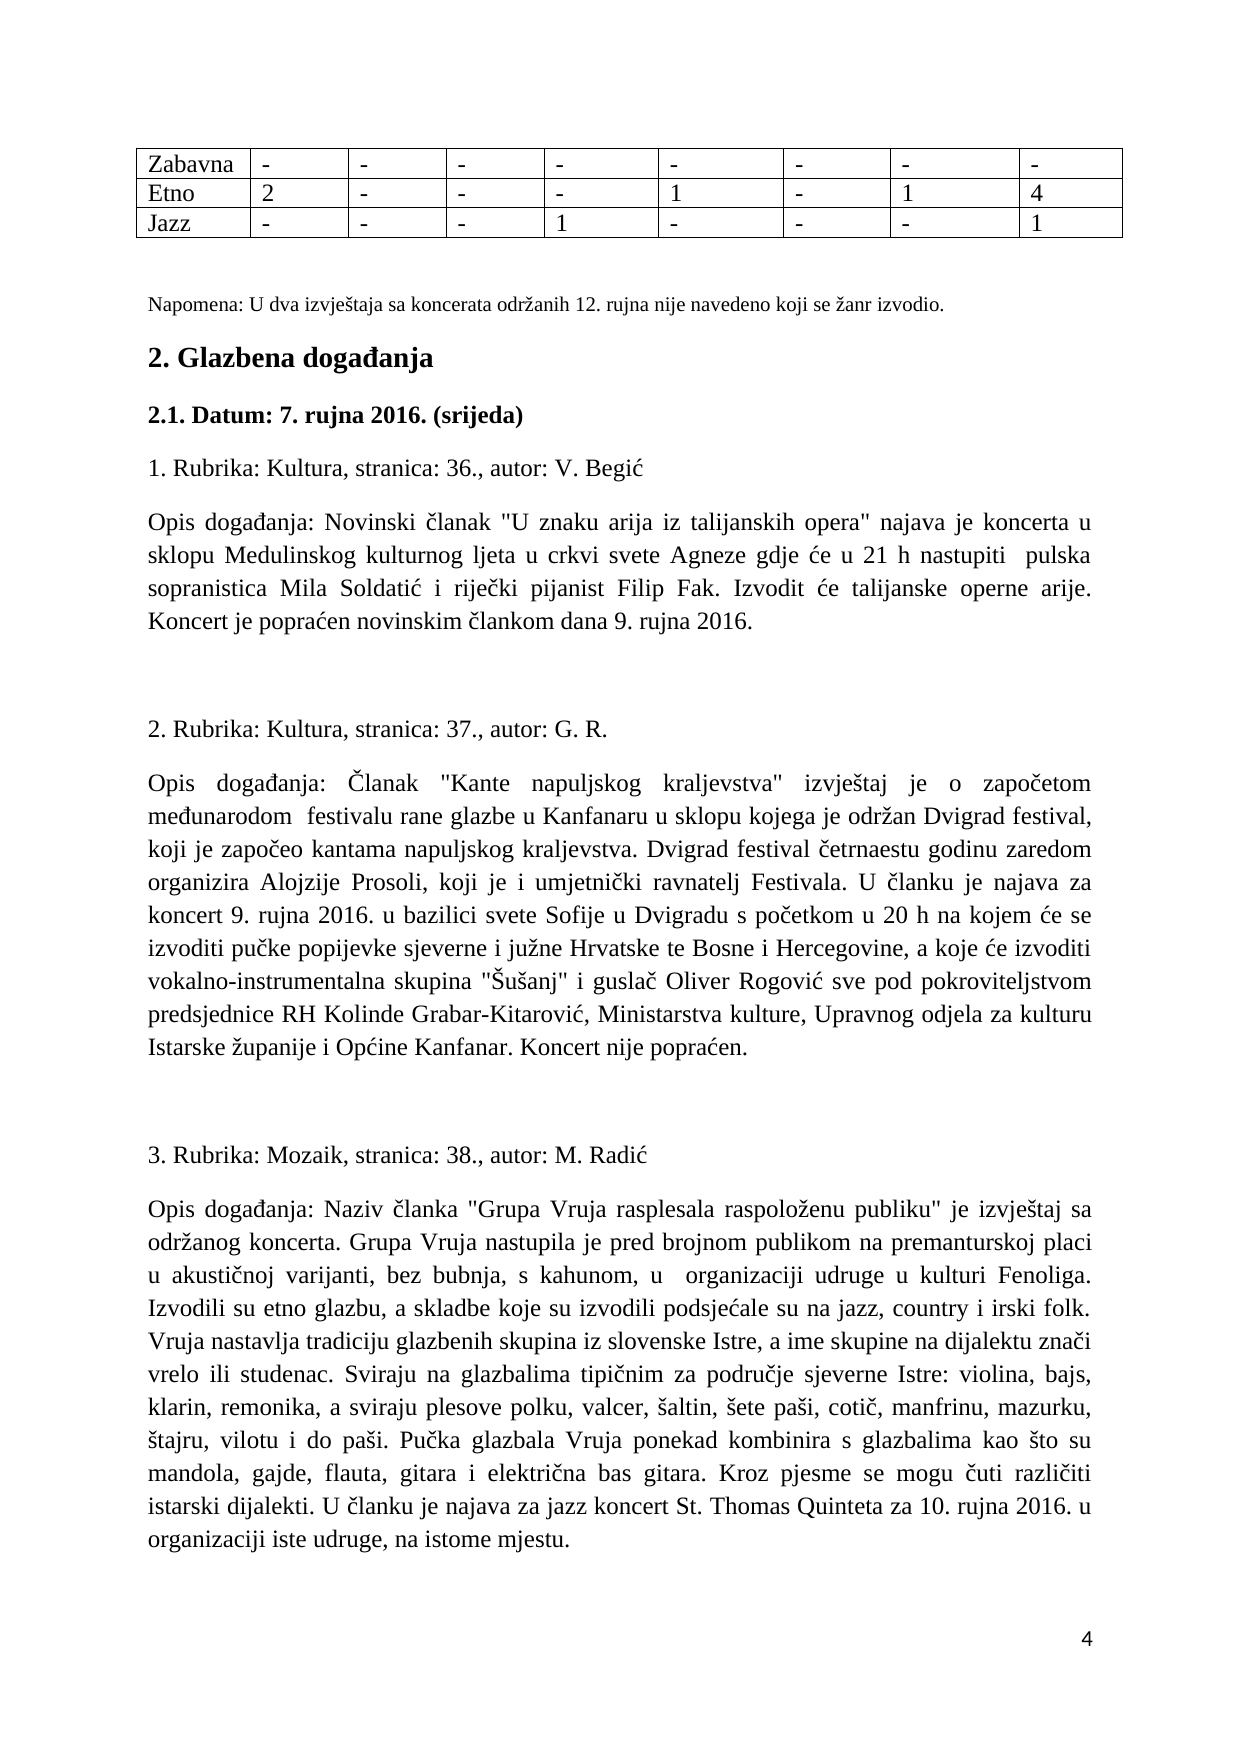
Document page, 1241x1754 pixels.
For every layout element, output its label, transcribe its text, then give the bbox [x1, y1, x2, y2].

table_cell - [545, 149, 658, 177]
text Opis događanja: Novinski članak "U znaku arija iz talijanskih opera" najava je koncerta u sklopu Medulinskog kulturnog ljeta u crkvi svete Agneze gdje će u 21 h nastupiti pulska sopranistica Mila Soldatić i riječki pijanist Filip Fak. Izvodit će talijanske operne arije. Koncert je popraćen novinskim člankom dana 9. rujna 2016. [148, 507, 1093, 635]
table_cell - [891, 149, 1019, 177]
table_cell - [784, 149, 890, 177]
table_cell - [447, 149, 544, 177]
table_cell - [251, 208, 348, 237]
table_cell - [251, 149, 348, 177]
table_cell - [349, 149, 446, 177]
table_cell - [659, 208, 783, 237]
text 1. Rubrika: Kultura, stranica: 36., autor: V. Begić [148, 453, 1093, 482]
table_cell 2 [251, 179, 348, 207]
table_cell - [545, 179, 658, 207]
text 2. Rubrika: Kultura, stranica: 37., autor: G. R. [148, 714, 1093, 743]
table_cell - [891, 208, 1019, 237]
text Napomena: U dva izvještaja sa koncerata održanih 12. rujna nije navedeno koji se žanr izvodio. [148, 292, 1093, 316]
text 2.1. Datum: 7. rujna 2016. (srijeda) [148, 400, 1093, 428]
table_cell - [784, 179, 890, 207]
table_cell 1 [545, 208, 658, 237]
text 2. Glazbena događanja [148, 340, 1093, 374]
table_cell - [659, 149, 783, 177]
table_cell Jazz [137, 208, 250, 237]
table_cell - [349, 179, 446, 207]
table_cell Zabavna [137, 149, 250, 177]
table_cell 4 [1020, 179, 1122, 207]
text 3. Rubrika: Mozaik, stranica: 38., autor: M. Radić [148, 1140, 1093, 1169]
table_cell 1 [659, 179, 783, 207]
table_cell Etno [137, 179, 250, 207]
table_cell - [784, 208, 890, 237]
text Opis događanja: Članak "Kante napuljskog kraljevstva" izvještaj je o započetom međunarodom festivalu rane glazbe u Kanfanaru u sklopu kojega je održan Dvigrad festival, koji je započeo kantama napuljskog kraljevstva. Dvigrad festival četrnaestu godinu zaredom organizira Alojzije Prosoli, koji je i umjetnički ravnatelj Festivala. U članku je najava za koncert 9. rujna 2016. u bazilici svete Sofije u Dvigradu s početkom u 20 h na kojem će se izvoditi pučke popijevke sjeverne i južne Hrvatske te Bosne i Hercegovine, a koje će izvoditi vokalno-instrumentalna skupina "Šušanj" i guslač Oliver Rogović sve pod pokroviteljstvom predsjednice RH Kolinde Grabar-Kitarović, Ministarstva kulture, Upravnog odjela za kulturu Istarske županije i Općine Kanfanar. Koncert nije popraćen. [148, 768, 1093, 1061]
table_cell - [349, 208, 446, 237]
table_cell 1 [1020, 208, 1122, 237]
text Opis događanja: Naziv članka "Grupa Vruja rasplesala raspoloženu publiku" je izvještaj sa održanog koncerta. Grupa Vruja nastupila je pred brojnom publikom na premanturskoj placi u akustičnoj varijanti, bez bubnja, s kahunom, u organizaciji udruge u kulturi Fenoliga. Izvodili su etno glazbu, a skladbe koje su izvodili podsjećale su na jazz, country i irski folk. Vruja nastavlja tradiciju glazbenih skupina iz slovenske Istre, a ime skupine na dijalektu znači vrelo ili studenac. Sviraju na glazbalima tipičnim za područje sjeverne Istre: violina, bajs, klarin, remonika, a sviraju plesove polku, valcer, šaltin, šete paši, cotič, manfrinu, mazurku, štajru, vilotu i do paši. Pučka glazbala Vruja ponekad kombinira s glazbalima kao što su mandola, gajde, flauta, gitara i električna bas gitara. Kroz pjesme se mogu čuti različiti istarski dijalekti. U članku je najava za jazz koncert St. Thomas Quinteta za 10. rujna 2016. u organizaciji iste udruge, na istome mjestu. [148, 1194, 1093, 1553]
table_cell - [447, 179, 544, 207]
table_cell 1 [891, 179, 1019, 207]
table_cell - [1020, 149, 1122, 177]
table_cell - [447, 208, 544, 237]
